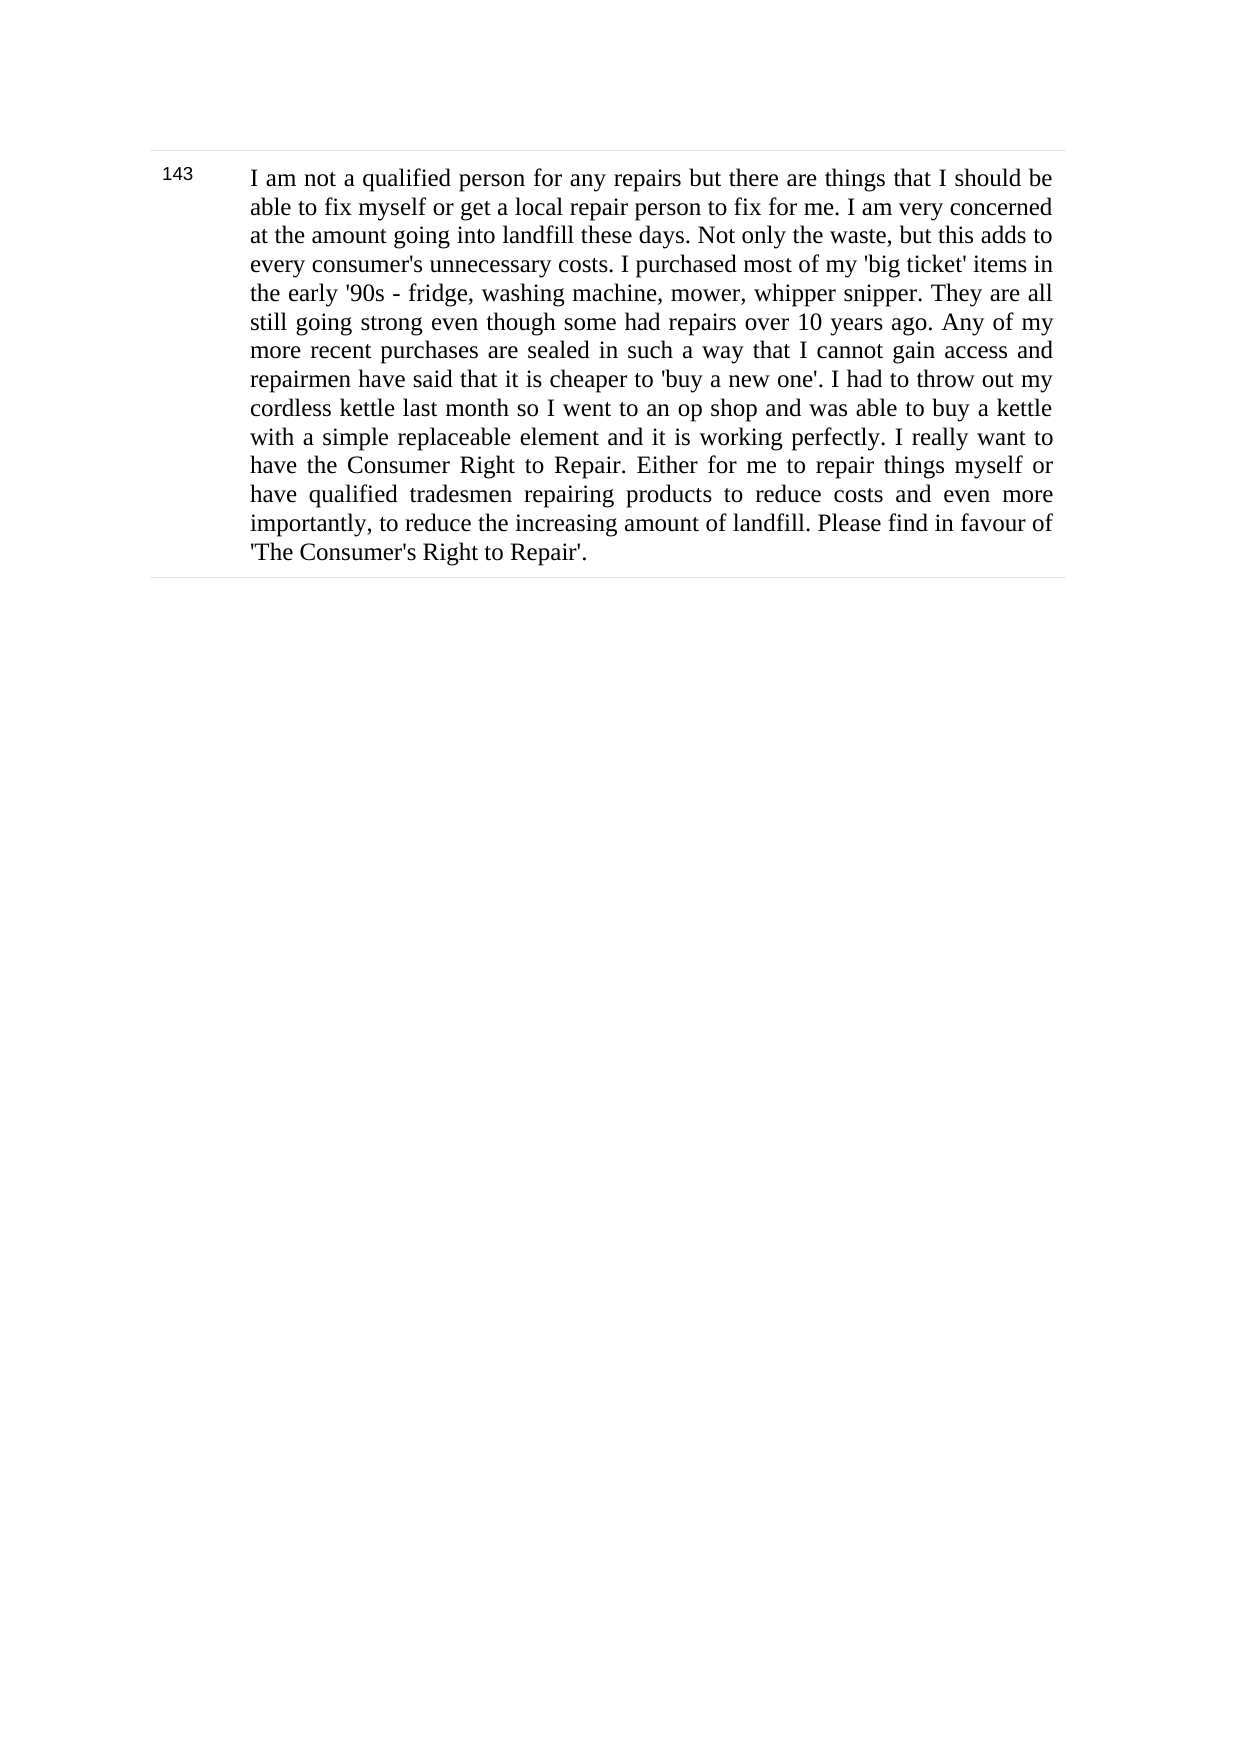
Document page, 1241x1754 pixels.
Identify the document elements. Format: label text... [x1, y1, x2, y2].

table_cell I am not a qualified person for any repairs but there are things that I should be able to fix myself or get a local repair person to fix for me. I am very concerned at the amount going into landfill these days. Not only the waste, but this adds to every consumer's unnecessary costs. I purchased most of my 'big ticket' items in the early '90s - fridge, washing machine, mower, whipper snipper. They are all still going strong even though some had repairs over 10 years ago. Any of my more recent purchases are sealed in such a way that I cannot gain access and repairmen have said that it is cheaper to 'buy a new one'. I had to throw out my cordless kettle last month so I went to an op shop and was able to buy a kettle with a simple replaceable element and it is working perfectly. I really want to have the Consumer Right to Repair. Either for me to repair things myself or have qualified tradesmen repairing products to reduce costs and even more importantly, to reduce the increasing amount of landfill. Please find in favour of 'The Consumer's Right to Repair'. [239, 151, 1066, 577]
table_cell 143 [150, 151, 238, 577]
